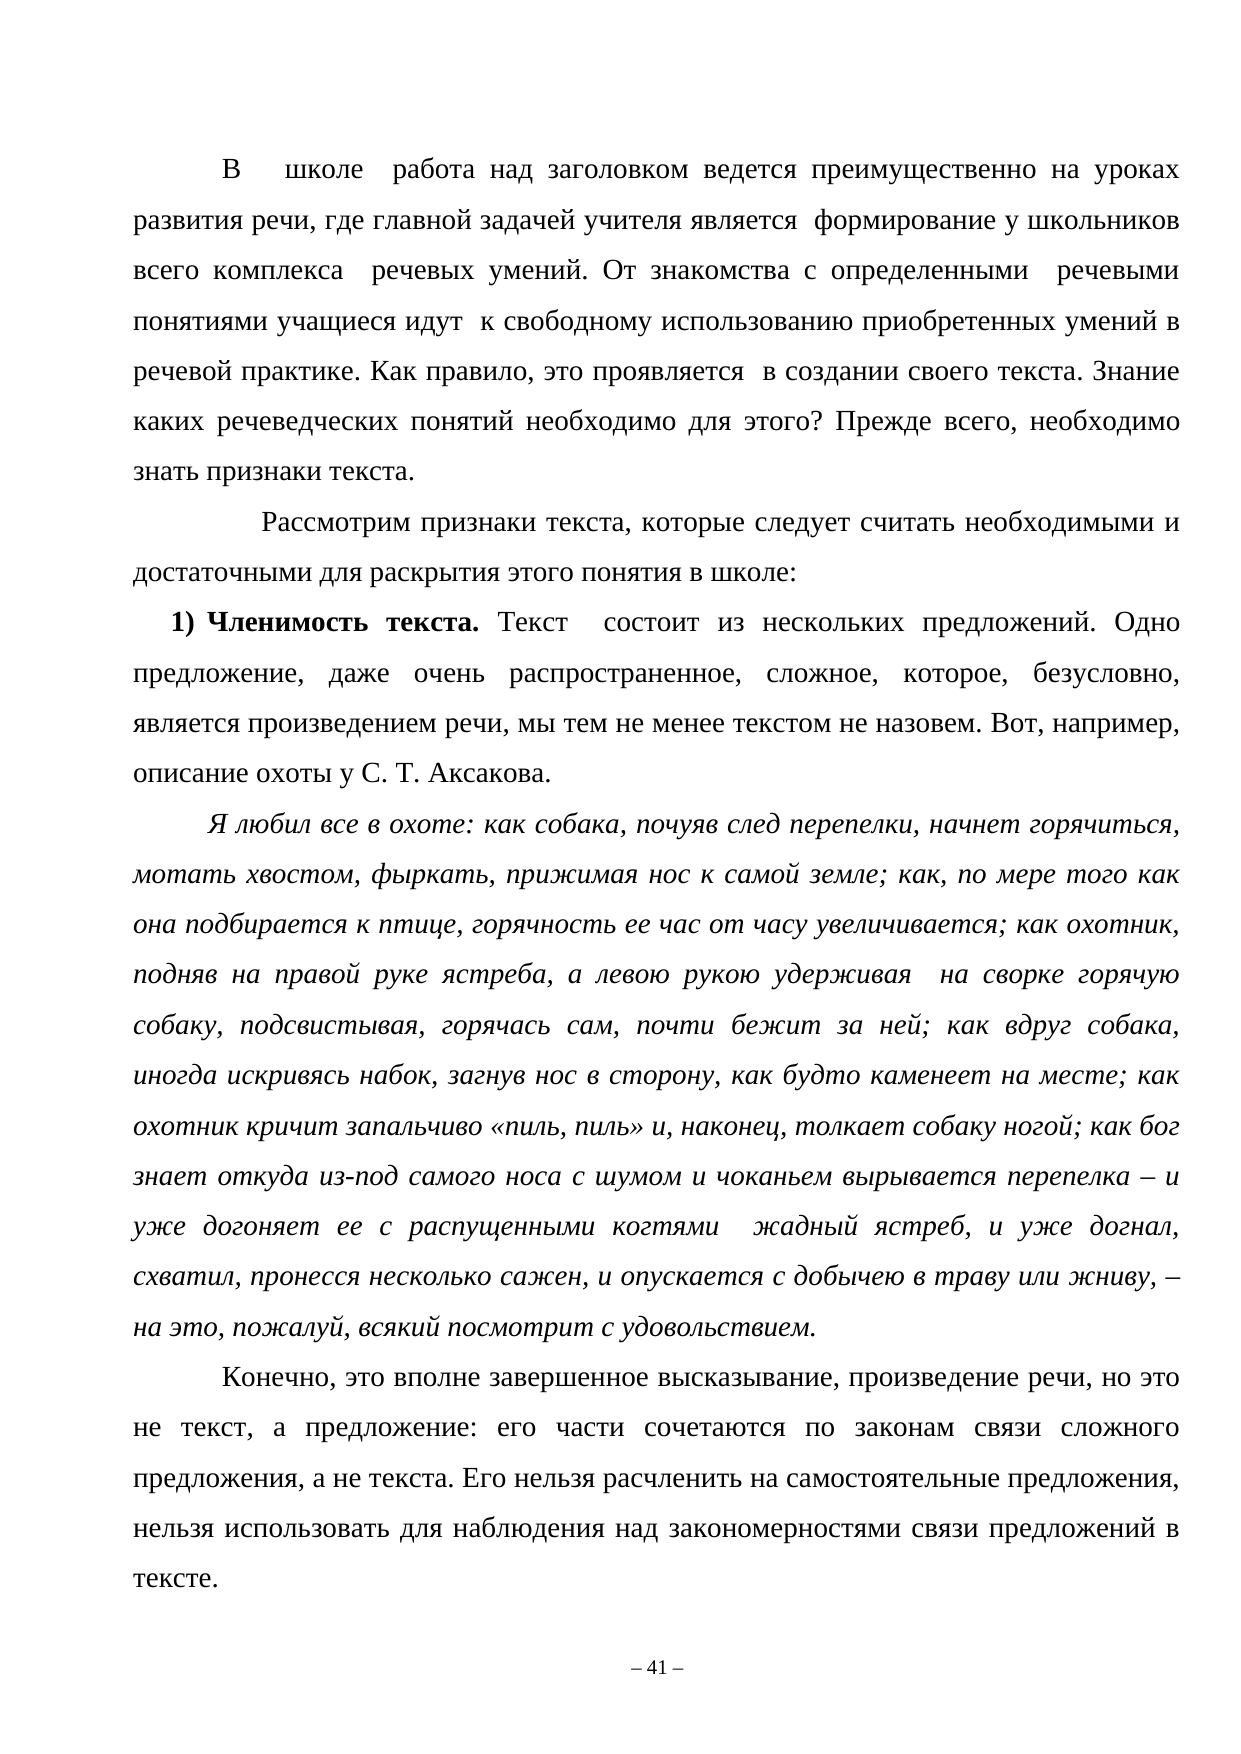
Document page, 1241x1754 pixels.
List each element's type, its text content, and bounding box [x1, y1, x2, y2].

text В школе работа над заголовком ведется преимущественно на уроках развития речи, где главной задачей учителя является формирование у школьников всего комплекса речевых умений. От знакомства с определенными речевыми понятиями учащиеся идут к свободному использованию приобретенных умений в речевой практике. Как правило, это проявляется в создании своего текста. Знание каких речеведческих понятий необходимо для этого? Прежде всего, необходимо знать признаки текста. [133, 152, 1181, 487]
text Конечно, это вполне завершенное высказывание, произведение речи, но это не текст, а предложение: его части сочетаются по законам связи сложного предложения, а не текста. Его нельзя расчленить на самостоятельные предложения, нельзя использовать для наблюдения над закономерностями связи предложений в тексте. [133, 1359, 1181, 1594]
text Рассмотрим признаки текста, которые следует считать необходимыми и достаточными для раскрытия этого понятия в школе: [133, 504, 1181, 588]
list Членимость текста. Текст состоит из нескольких предложений. Одно предложение, даже очень распространенное, сложное, которое, безусловно, является произведением речи, мы тем не менее текстом не назовем. Вот, например, описание охоты у С. Т. Аксакова. [133, 604, 1181, 789]
text Я любил все в охоте: как собака, почуяв след перепелки, начнет горячиться, мотать хвостом, фыркать, прижимая нос к самой земле; как, по мере того как она подбирается к птице, горячность ее час от часу увеличивается; как охотник, подняв на правой руке ястреба, а левою рукою удерживая на сворке горячую собаку, подсвистывая, горячась сам, почти бежит за ней; как вдруг собака, иногда искривясь набок, загнув нос в сторону, как будто каменеет на месте; как охотник кричит запальчиво «пиль, пиль» и, наконец, толкает собаку ногой; как бог знает откуда из-под самого носа с шумом и чоканьем вырывается перепелка – и уже догоняет ее с распущенными когтями жадный ястреб, и уже догнал, схватил, пронесся несколько сажен, и опускается с добычею в траву или жниву, – на это, пожалуй, всякий посмотрит с удовольствием. [133, 806, 1181, 1342]
